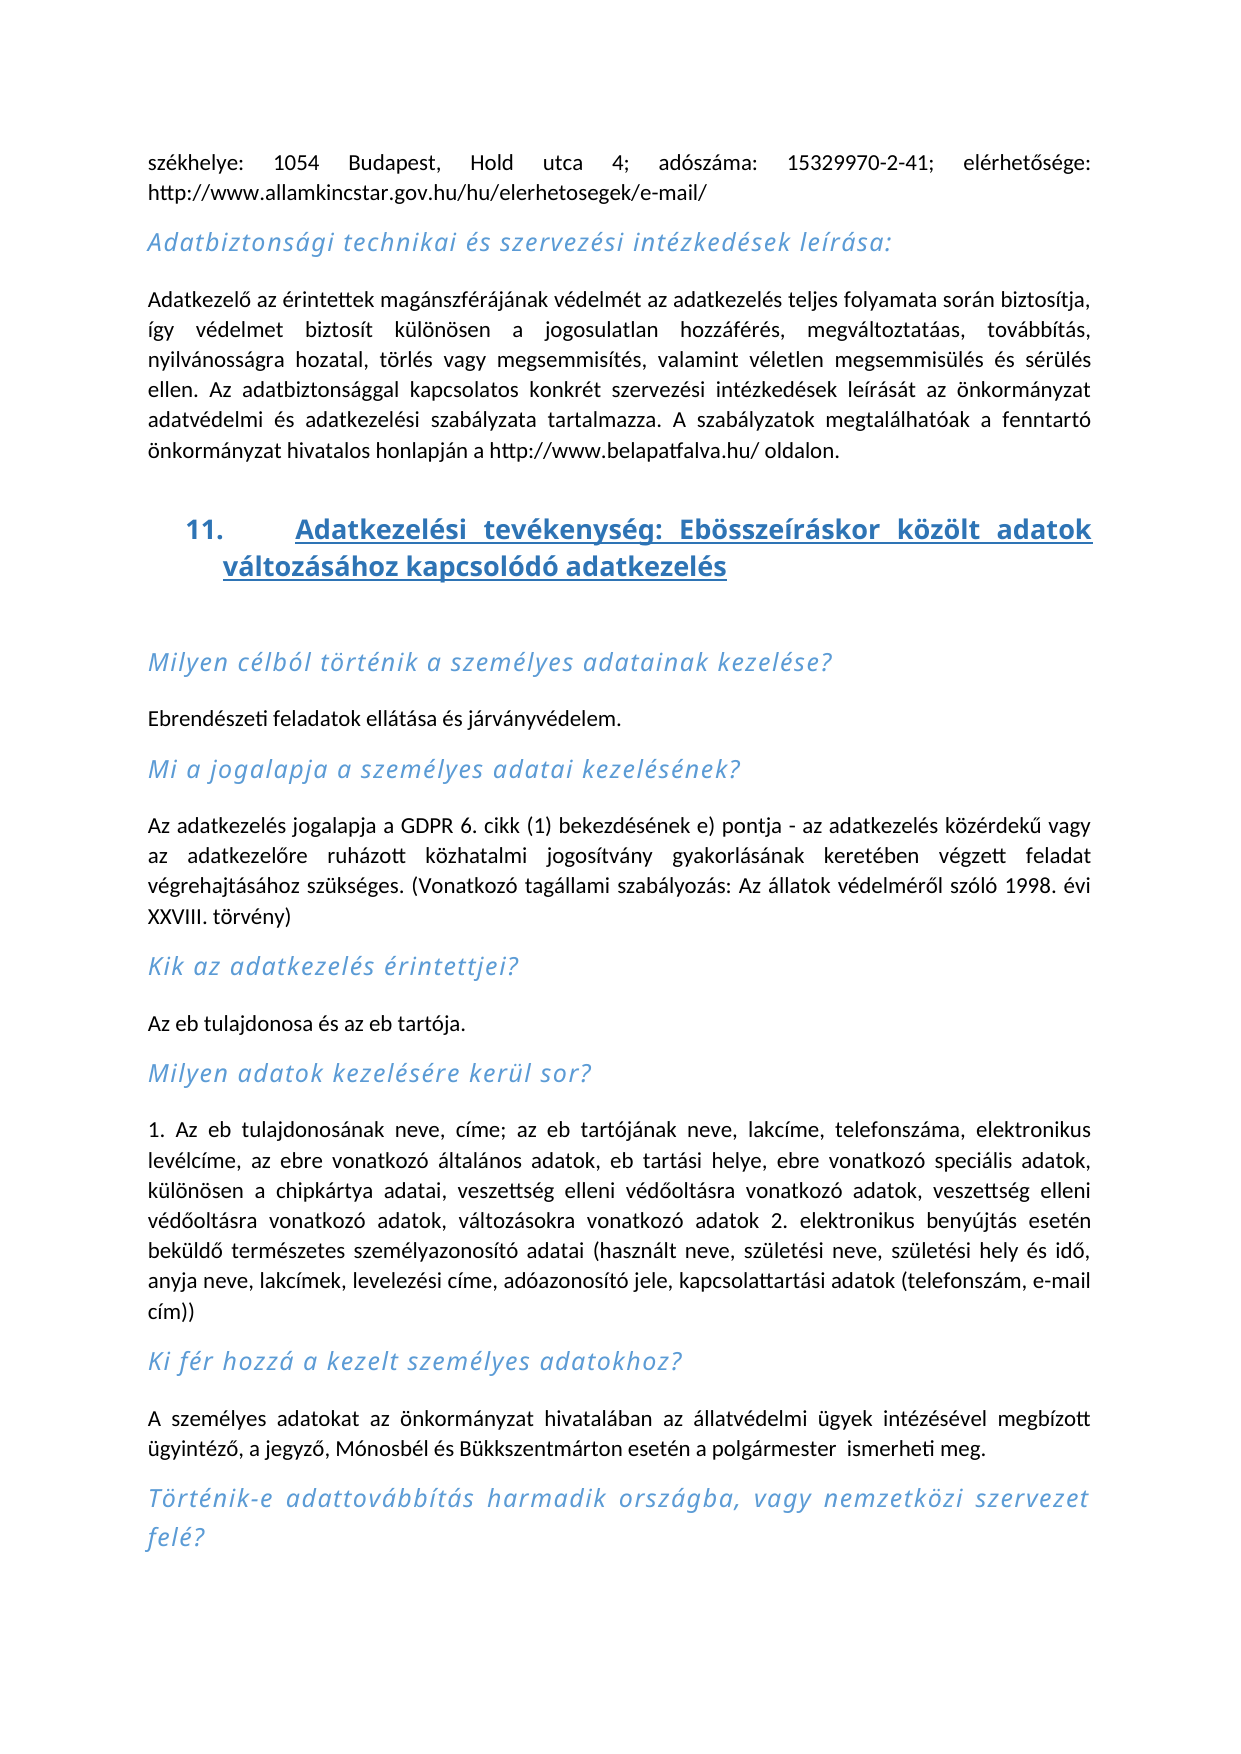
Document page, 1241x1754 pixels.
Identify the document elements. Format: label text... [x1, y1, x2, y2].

subtitle Adatbiztonsági technikai és szervezési intézkedések leírása: [148, 225, 1093, 259]
text Az adatkezelés jogalapja a GDPR 6. cikk (1) bekezdésének e) pontja - az adatkezelés közérdekű vagy az adatkezelőre ruházott közhatalmi jogosítvány gyakorlásának keretében végzett feladat végrehajtásához szükséges. (Vonatkozó tagállami szabályozás: Az állatok védelméről szóló 1998. évi XXVIII. törvény) [148, 811, 1093, 930]
text A személyes adatokat az önkormányzat hivatalában az állatvédelmi ügyek intézésével megbízott ügyintéző, a jegyző, Mónosbél és Bükkszentmárton esetén a polgármester ismerheti meg. [148, 1404, 1093, 1462]
subtitle Milyen adatok kezelésére kerül sor? [148, 1056, 1093, 1090]
subtitle Mi a jogalapja a személyes adatai kezelésének? [148, 751, 1093, 785]
text Adatkezelő az érintettek magánszférájának védelmét az adatkezelés teljes folyamata során biztosítja, így védelmet biztosít különösen a jogosulatlan hozzáférés, megváltoztatáas, továbbítás, nyilvánosságra hozatal, törlés vagy megsemmisítés, valamint véletlen megsemmisülés és sérülés ellen. Az adatbiztonsággal kapcsolatos konkrét szervezési intézkedések leírását az önkormányzat adatvédelmi és adatkezelési szabályzata tartalmazza. A szabályzatok megtalálhatóak a fenntartó önkormányzat hivatalos honlapján a http://www.belapatfalva.hu/ oldalon. [148, 285, 1093, 464]
subtitle Történik-e adattovábbítás harmadik országba, vagy nemzetközi szervezet felé? [148, 1481, 1093, 1554]
subtitle Ki fér hozzá a kezelt személyes adatokhoz? [148, 1344, 1093, 1378]
subtitle Kik az adatkezelés érintettjei? [148, 949, 1093, 983]
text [148, 148, 1093, 206]
subtitle Milyen célból történik a személyes adatainak kezelése? [148, 644, 1093, 678]
text Ebrendészeti feladatok ellátása és járványvédelem. [148, 704, 1093, 732]
list Adatkezelési tevékenység: Ebösszeíráskor közölt adatok változásához kapcsolódó adatkezelés [185, 511, 1093, 584]
text Az eb tulajdonosa és az eb tartója. [148, 1009, 1093, 1037]
text 1. Az eb tulajdonosának neve, címe; az eb tartójának neve, lakcíme, telefonszáma, elektronikus levélcíme, az ebre vonatkozó általános adatok, eb tartási helye, ebre vonatkozó speciális adatok, különösen a chipkártya adatai, veszettség elleni védőoltásra vonatkozó adatok, veszettség elleni védőoltásra vonatkozó adatok, változásokra vonatkozó adatok 2. elektronikus benyújtás esetén beküldő természetes személyazonosító adatai (használt neve, születési neve, születési hely és idő, anyja neve, lakcímek, levelezési címe, adóazonosító jele, kapcsolattartási adatok (telefonszám, e-mail cím)) [148, 1116, 1093, 1325]
